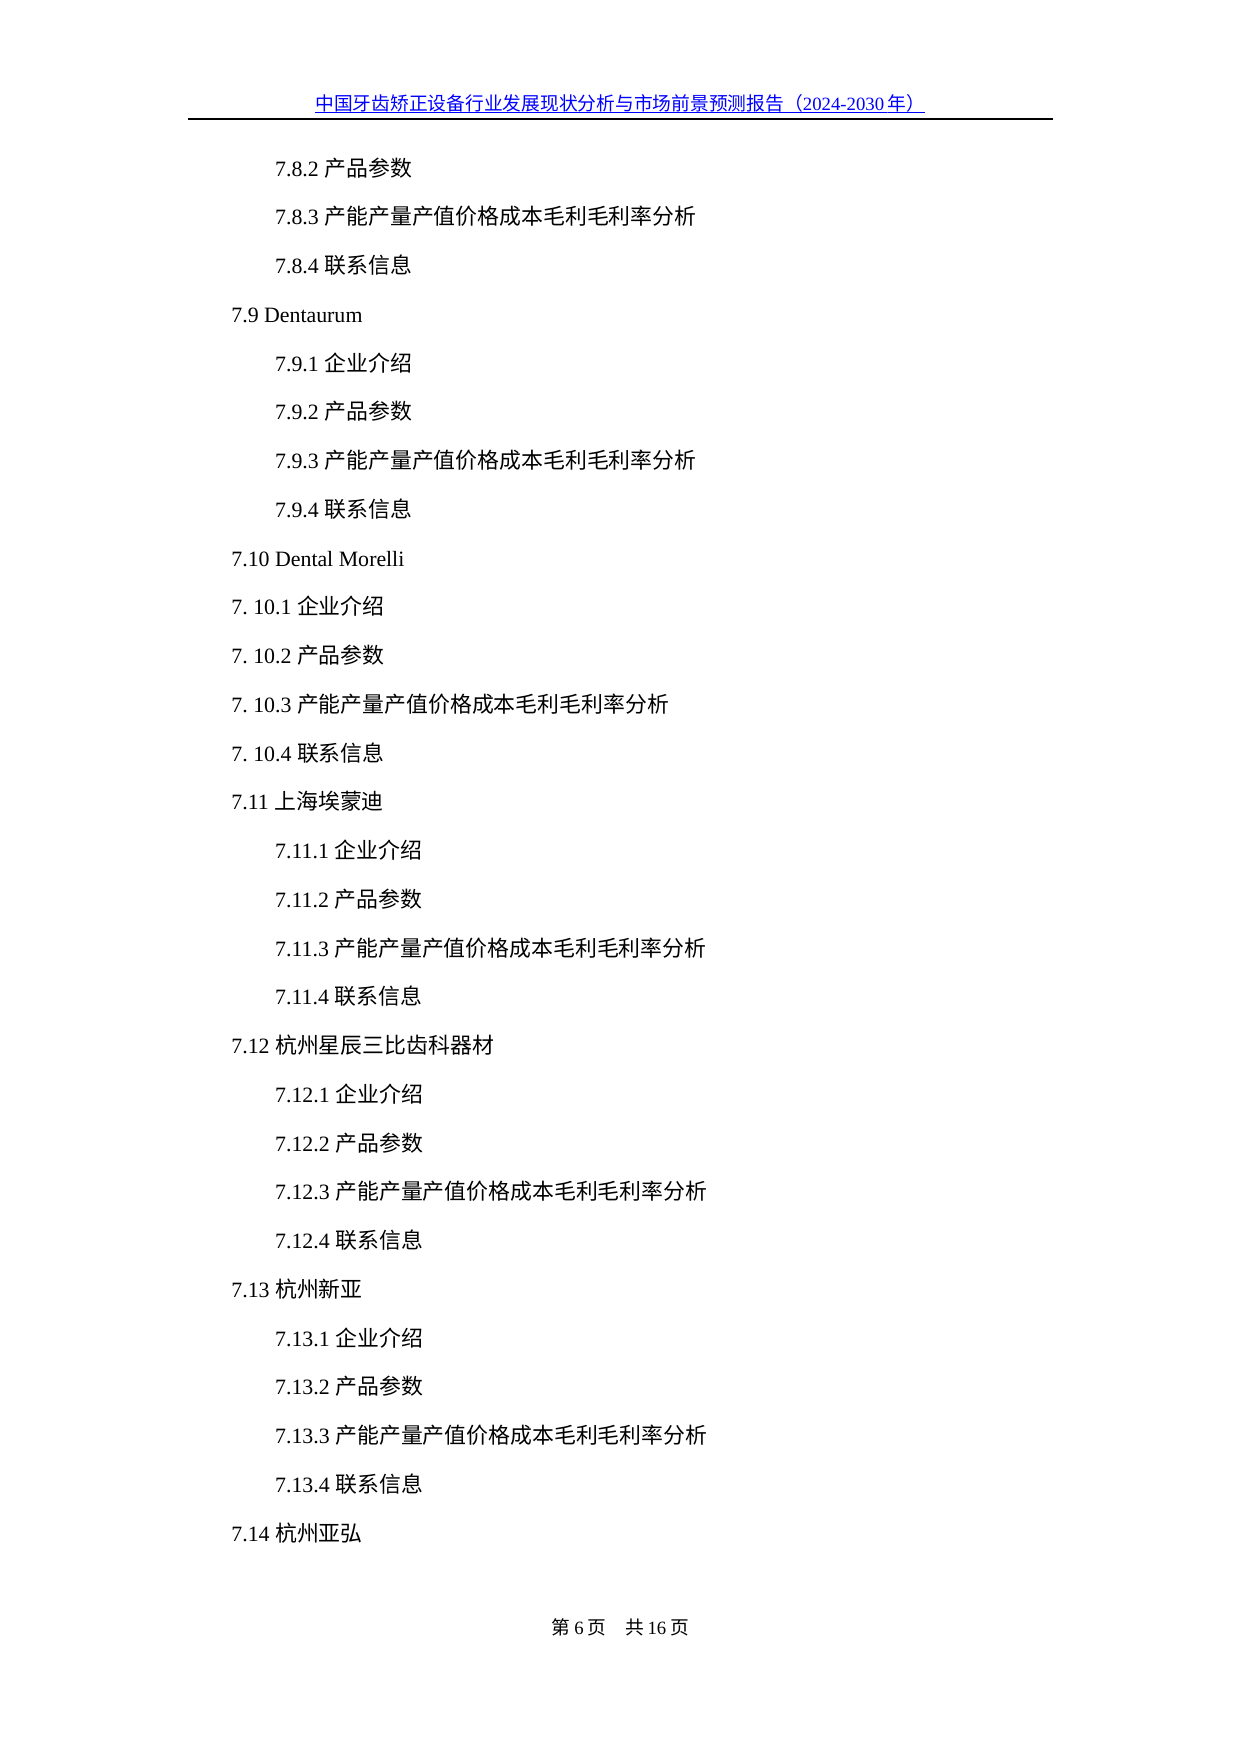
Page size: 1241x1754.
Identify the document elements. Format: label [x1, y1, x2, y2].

text [187, 150, 1053, 1548]
